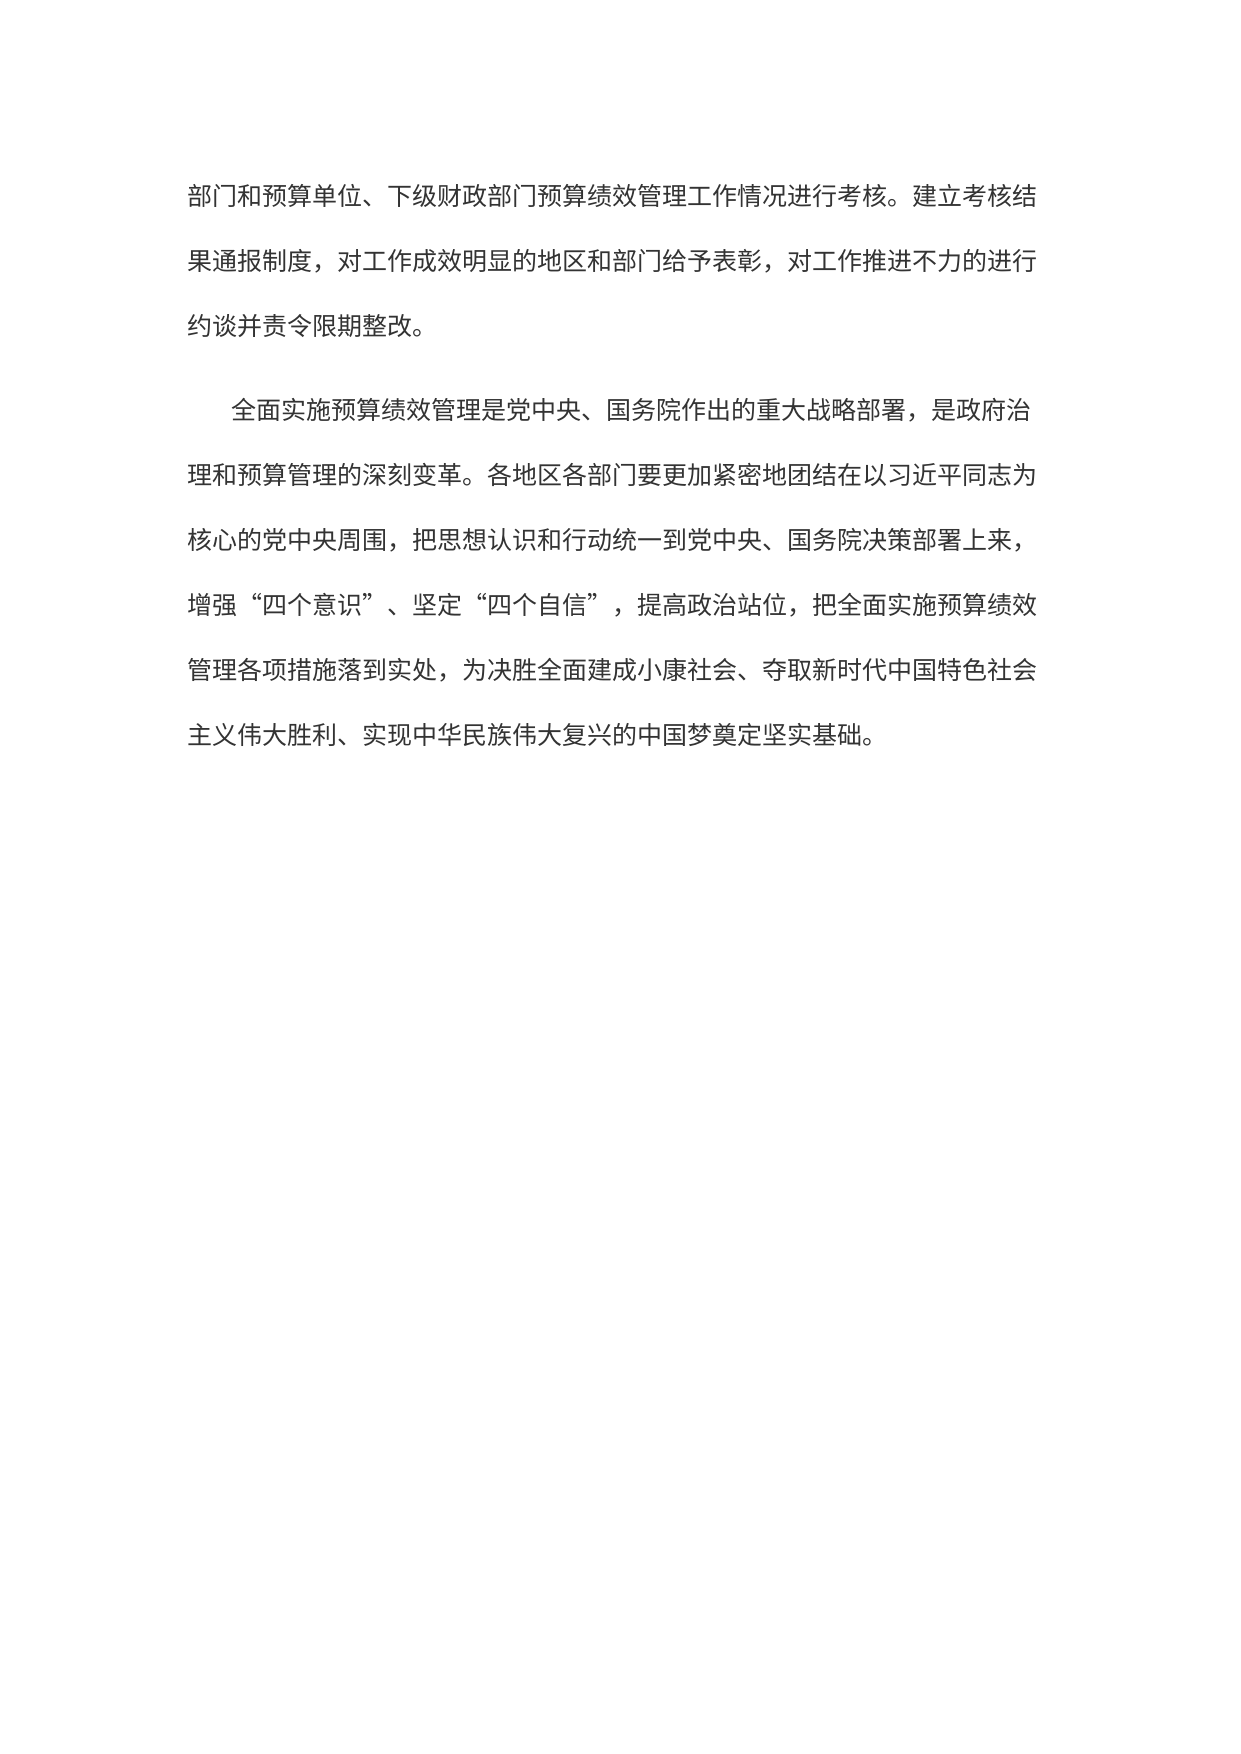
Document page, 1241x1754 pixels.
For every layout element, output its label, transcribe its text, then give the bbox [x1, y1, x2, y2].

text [187, 162, 1053, 357]
text 全面实施预算绩效管理是党中央、国务院作出的重大战略部署，是政府治理和预算管理的深刻变革。各地区各部门要更加紧密地团结在以习近平同志为核心的党中央周围，把思想认识和行动统一到党中央、国务院决策部署上来，增强“四个意识”、坚定“四个自信”，提高政治站位，把全面实施预算绩效管理各项措施落到实处，为决胜全面建成小康社会、夺取新时代中国特色社会主义伟大胜利、实现中华民族伟大复兴的中国梦奠定坚实基础。 [187, 376, 1053, 766]
